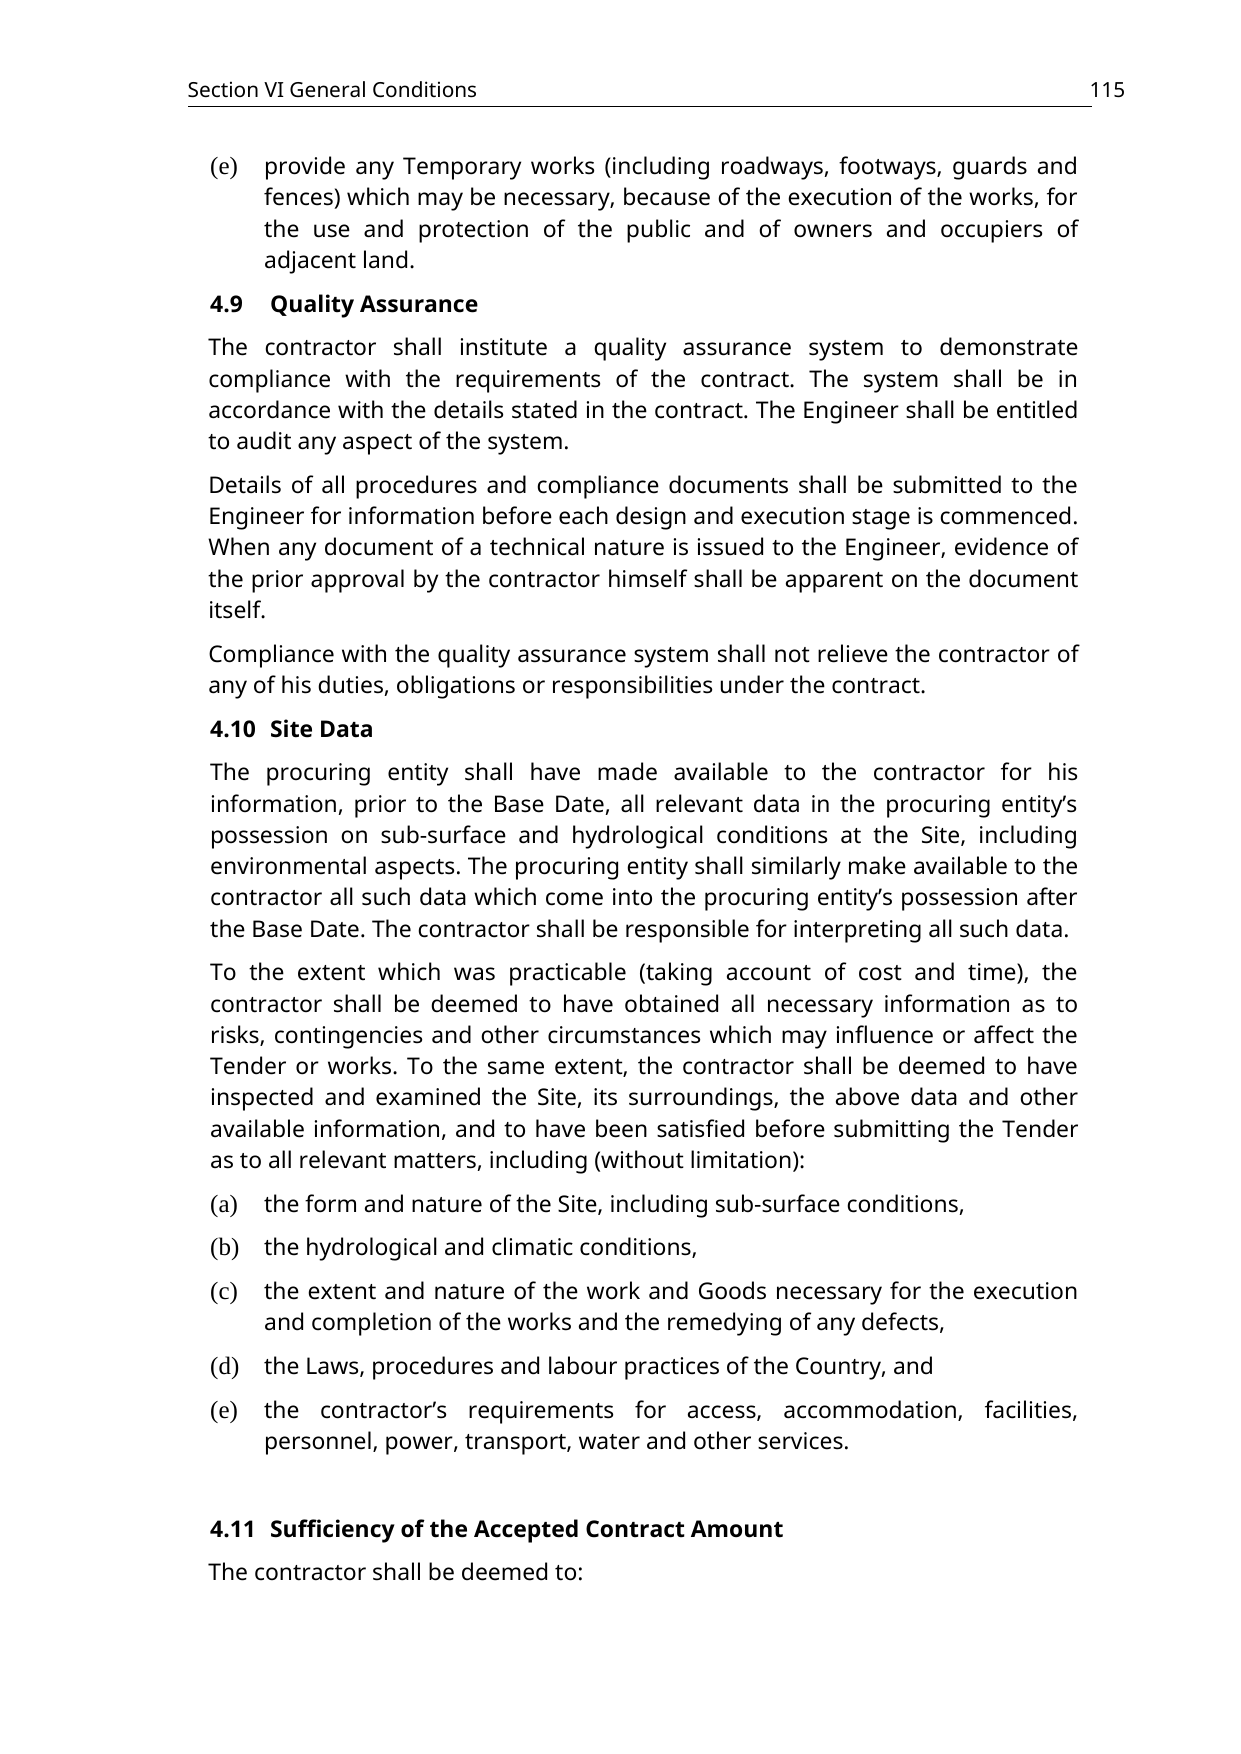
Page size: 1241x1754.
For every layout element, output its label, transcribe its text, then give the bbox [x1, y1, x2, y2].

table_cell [199, 150, 1091, 287]
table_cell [199, 1513, 1091, 1600]
table_cell 4.10 Site Data The procuring entity shall have made available to the contractor for his information, prior to the Base Date, all relevant data in the procuring entity’s possession on sub-surface and hydrological conditions at the Site, including environmental aspects. The procuring entity shall similarly make available to the contractor all such data which come into the procuring entity’s possession after the Base Date. The contractor shall be responsible for interpreting all such data. To the extent which was practicable (taking account of cost and time), the contractor shall be deemed to have obtained all necessary information as to risks, contingencies and other circumstances which may influence or affect the Tender or works. To the same extent, the contractor shall be deemed to have inspected and examined the Site, its surroundings, the above data and other available information, and to have been satisfied before submitting the Tender as to all relevant matters, including (without limitation): the form and nature of the Site, including sub-surface conditions, the hydrological and climatic conditions, the extent and nature of the work and Goods necessary for the execution and completion of the works and the remedying of any defects, the Laws, procedures and labour practices of the Country, and the contractor’s requirements for access, accommodation, facilities, personnel, power, transport, water and other services. [199, 713, 1091, 1512]
table_cell 4.9 Quality Assurance The contractor shall institute a quality assurance system to demonstrate compliance with the requirements of the contract. The system shall be in accordance with the details stated in the contract. The Engineer shall be entitled to audit any aspect of the system. Details of all procedures and compliance documents shall be submitted to the Engineer for information before each design and execution stage is commenced. When any document of a technical nature is issued to the Engineer, evidence of the prior approval by the contractor himself shall be apparent on the document itself. Compliance with the quality assurance system shall not relieve the contractor of any of his duties, obligations or responsibilities under the contract. [199, 288, 1091, 712]
